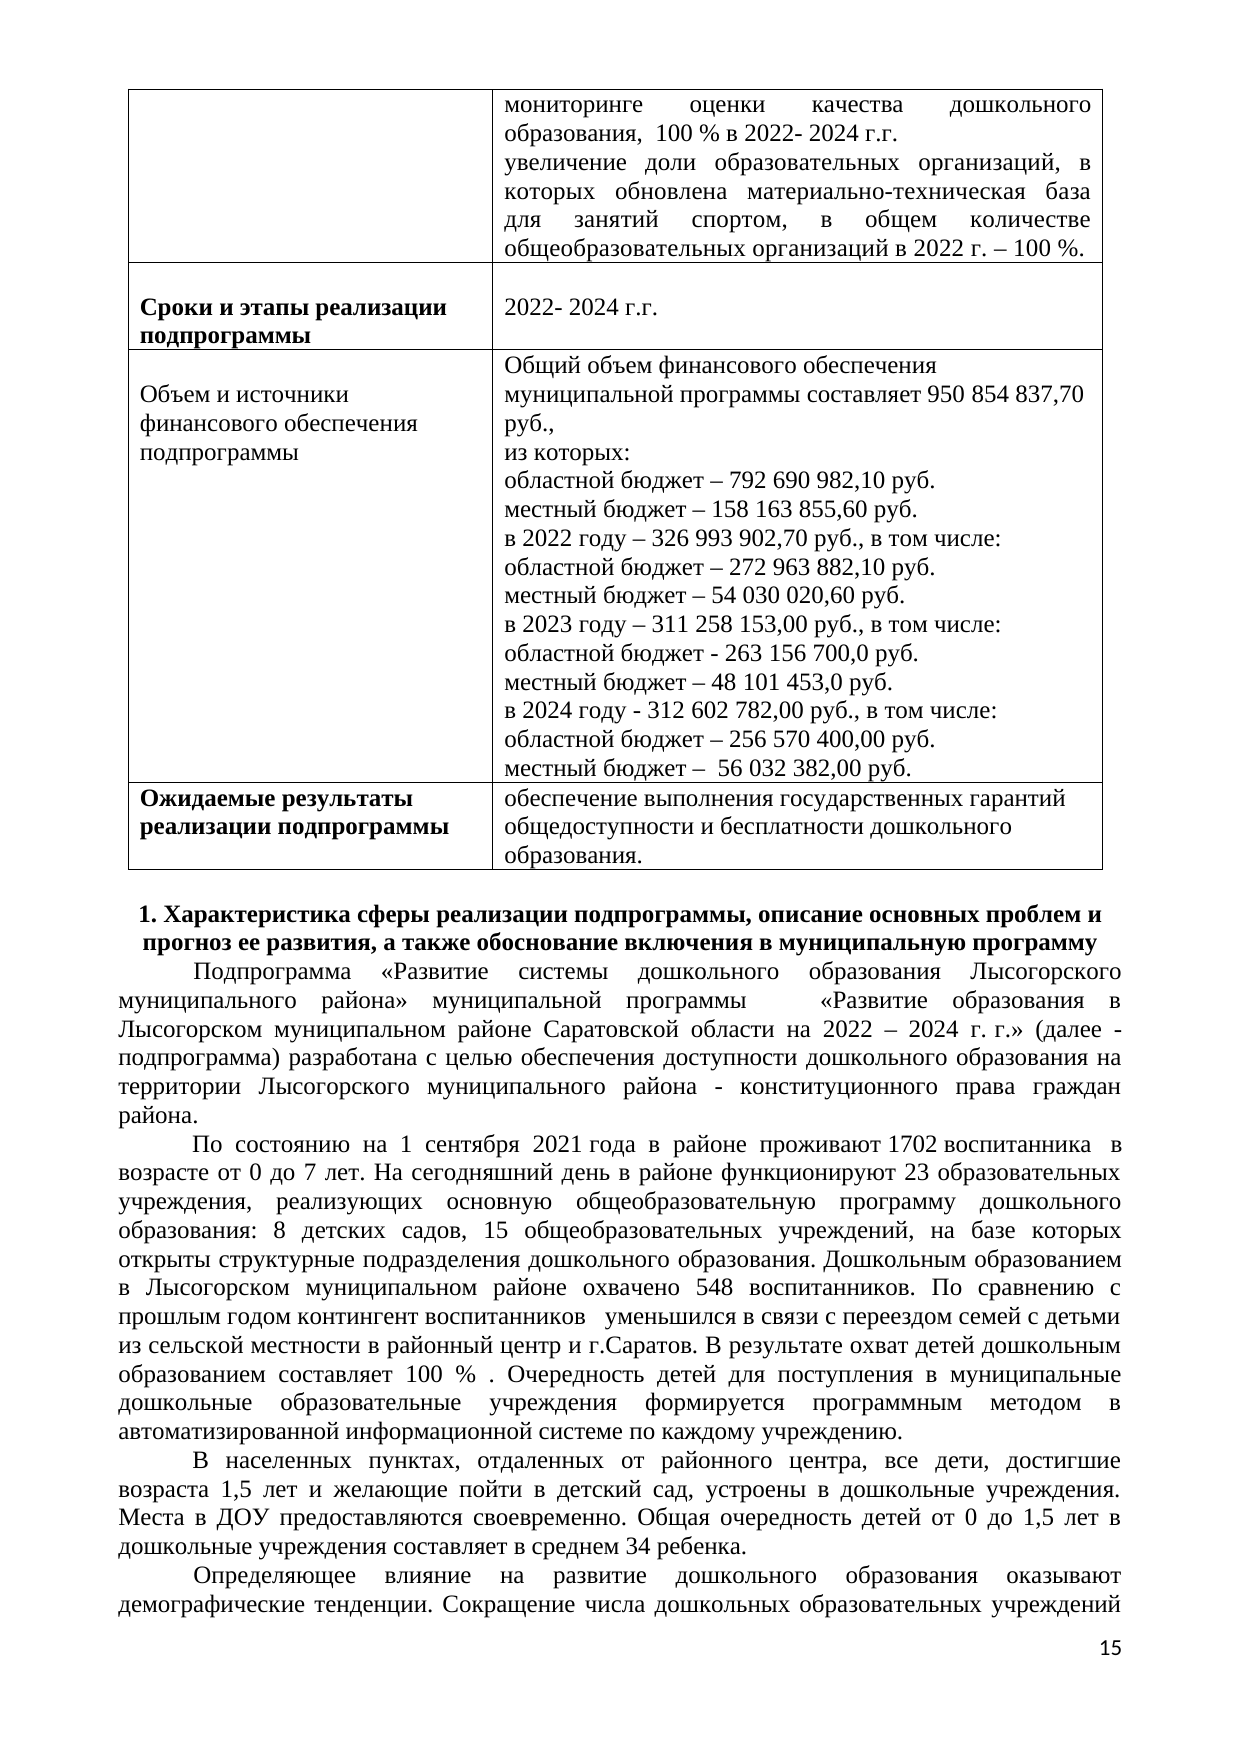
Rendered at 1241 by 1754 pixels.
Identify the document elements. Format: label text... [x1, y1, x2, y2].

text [118, 1560, 1122, 1617]
text Подпрограмма «Развитие системы дошкольного образования Лысогорского муниципального района» муниципальной программы «Развитие образования в Лысогорском муниципальном районе Саратовской области на 2022 – 2024 г. г.» (далее - подпрограмма) разработана с целью обеспечения доступности дошкольного образования на территории Лысогорского муниципального района - конституционного права граждан района. [118, 956, 1122, 1129]
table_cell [493, 90, 1102, 262]
text По состоянию на 1 сентября 2021 года в районе проживают 1702 воспитанника в возрасте от 0 до 7 лет. На сегодняшний день в районе функционируют 23 образовательных учреждения, реализующих основную общеобразовательную программу дошкольного образования: 8 детских садов, 15 общеобразовательных учреждений, на базе которых открыты структурные подразделения дошкольного образования. Дошкольным образованием в Лысогорском муниципальном районе охвачено 548 воспитанников. По сравнению с прошлым годом контингент воспитанников уменьшился в связи с переездом семей с детьми из сельской местности в районный центр и г.Саратов. В результате охват детей дошкольным образованием составляет 100 % . Очередность детей для поступления в муниципальные дошкольные образовательные учреждения формируется программным методом в автоматизированной информационной системе по каждому учреждению. [118, 1129, 1122, 1445]
table_cell 2022- 2024 г.г. [493, 263, 1102, 349]
table_cell Сроки и этапы реализации подпрограммы [129, 263, 492, 349]
text В населенных пунктах, отдаленных от районного центра, все дети, достигшие возраста 1,5 лет и желающие пойти в детский сад, устроены в дошкольные учреждения. Места в ДОУ предоставляются своевременно. Общая очередность детей от 0 до 1,5 лет в дошкольные учреждения составляет в среднем 34 ребенка. [118, 1445, 1122, 1560]
text 1. Характеристика сферы реализации подпрограммы, описание основных проблем и прогноз ее развития, а также обоснование включения в муниципальную программу [118, 899, 1122, 956]
table_cell обеспечение выполнения государственных гарантий общедоступности и бесплатности дошкольного образования. [493, 783, 1102, 869]
table_cell Ожидаемые результаты реализации подпрограммы [129, 783, 492, 869]
table_cell Общий объем финансового обеспечения муниципальной программы составляет 950 854 837,70 руб., из которых: областной бюджет – 792 690 982,10 руб. местный бюджет – 158 163 855,60 руб. в 2022 году – 326 993 902,70 руб., в том числе: областной бюджет – 272 963 882,10 руб. местный бюджет – 54 030 020,60 руб. в 2023 году – 311 258 153,00 руб., в том числе: областной бюджет - 263 156 700,0 руб. местный бюджет – 48 101 453,0 руб. в 2024 году - 312 602 782,00 руб., в том числе: областной бюджет – 256 570 400,00 руб. местный бюджет – 56 032 382,00 руб. [493, 350, 1102, 782]
table_cell Объем и источники финансового обеспечения подпрограммы [129, 350, 492, 782]
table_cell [129, 90, 492, 262]
